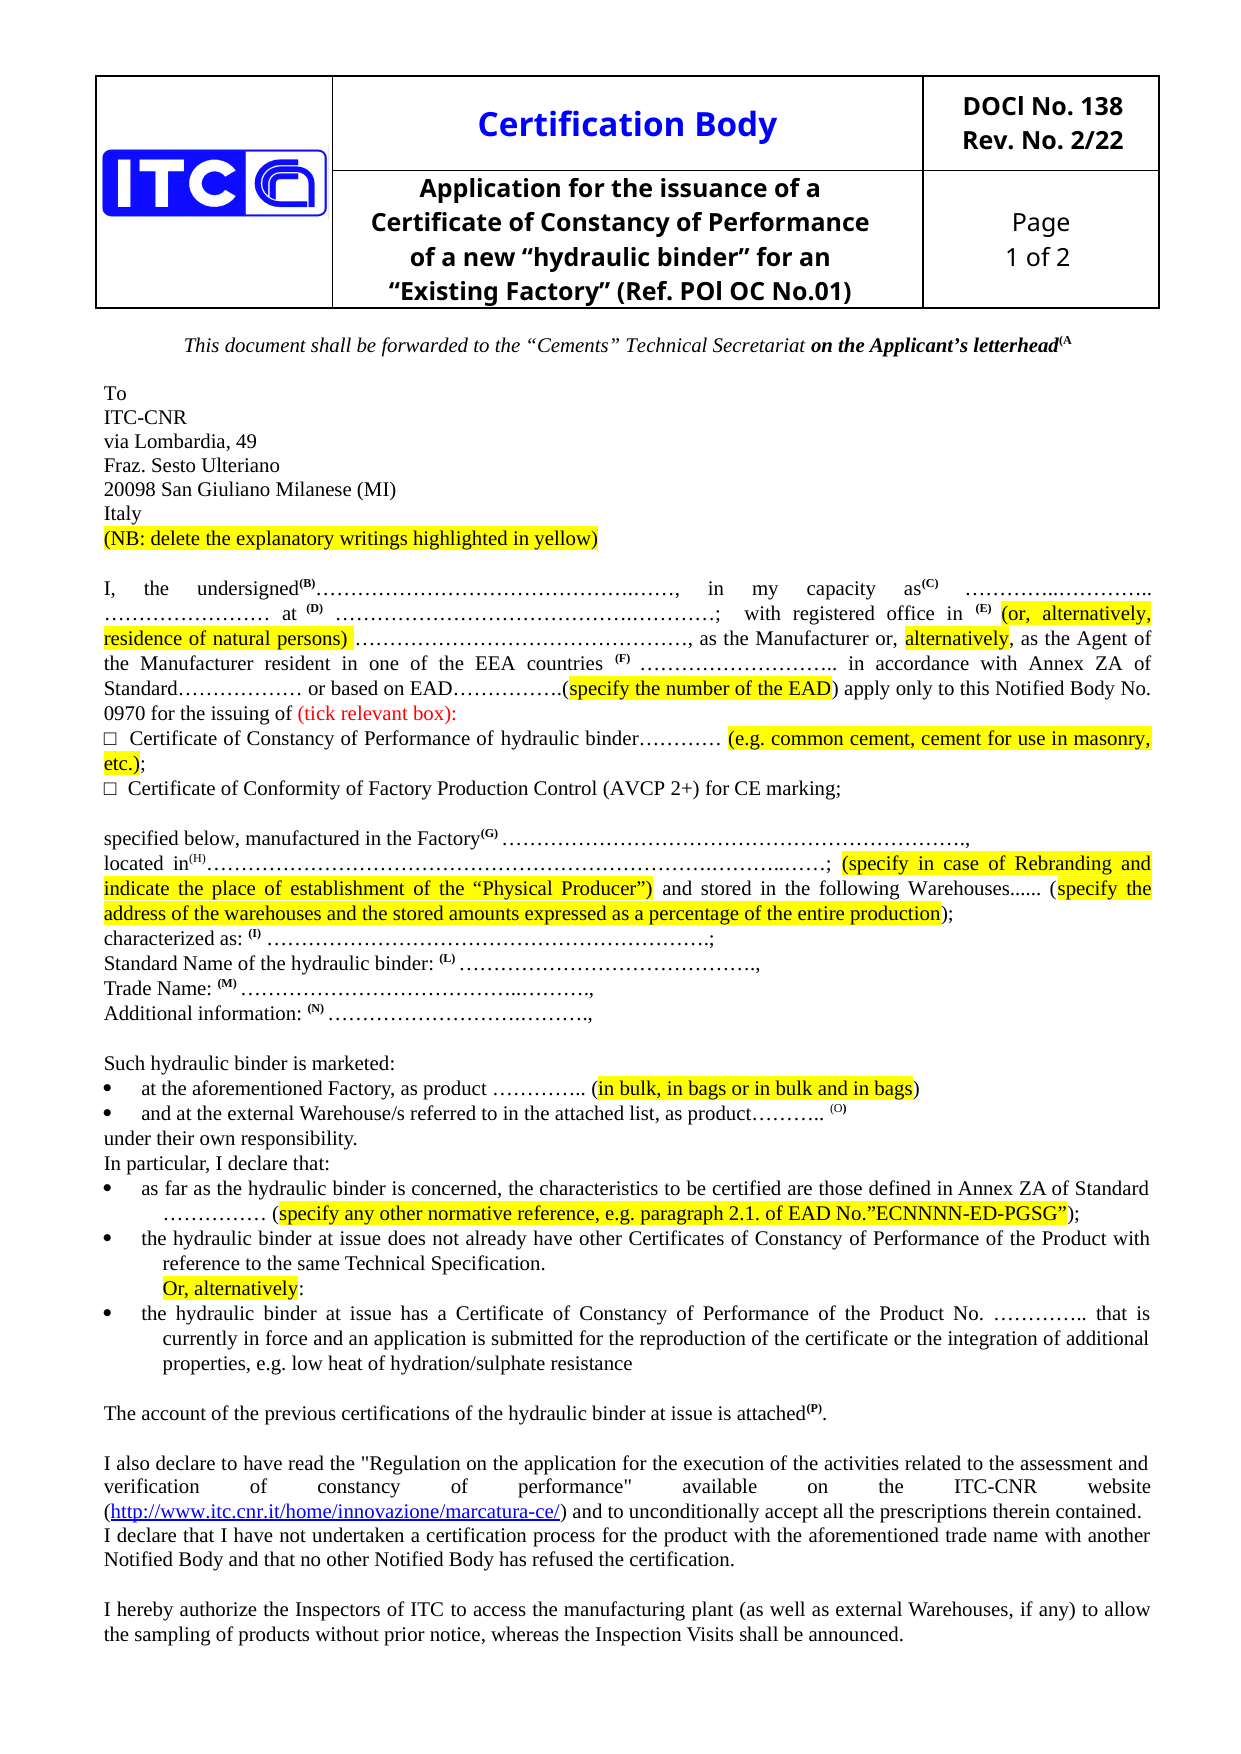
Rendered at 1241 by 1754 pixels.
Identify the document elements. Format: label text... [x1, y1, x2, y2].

text Italy [103, 501, 1152, 525]
text 20098 San Giuliano Milanese (MI) [103, 477, 1152, 501]
text I hereby authorize the Inspectors of ITC to access the manufacturing plant (as well as external Warehouses, if any) to allow the sampling of products without prior notice, whereas the Inspection Visits shall be announced. [103, 1596, 1152, 1646]
list the hydraulic binder at issue has a Certificate of Constancy of Performance of the Product No. ………….. that is currently in force and an application is submitted for the reproduction of the certificate or the integration of additional properties, e.g. low heat of hydration/sulphate resistance [103, 1300, 1152, 1375]
text characterized as: (I) ……………………………………………………….; [103, 925, 1152, 950]
text ITC-CNR [103, 405, 1152, 429]
text via Lombardia, 49 [103, 429, 1152, 453]
text located in(H)……………………………………………………………….………..……; (specify in case of Rebranding and indicate the place of establishment of the “Physical Producer”) and stored in the following Warehouses...... (specify the address of the warehouses and the stored amounts expressed as a percentage of the entire production); [103, 850, 1152, 925]
text Or, alternatively: [162, 1275, 1152, 1300]
list the hydraulic binder at issue does not already have other Certificates of Constancy of Performance of the Product with reference to the same Technical Specification. [103, 1225, 1152, 1275]
text specified below, manufactured in the Factory(G) …………………………………………………………., [103, 825, 1152, 850]
text The account of the previous certifications of the hydraulic binder at issue is attached(P). [103, 1400, 1152, 1425]
text under their own responsibility. [103, 1125, 1152, 1150]
text This document shall be forwarded to the “Cements” Technical Secretariat on the Applicant’s letterhead(A [103, 333, 1152, 357]
text □ Certificate of Conformity of Factory Production Control (AVCP 2+) for CE marking; [103, 775, 1152, 800]
text In particular, I declare that: [103, 1150, 1152, 1175]
text (NB: delete the explanatory writings highlighted in yellow) [103, 525, 1104, 550]
text Fraz. Sesto Ulteriano [103, 453, 1152, 477]
text I also declare to have read the "Regulation on the application for the execution of the activities related to the assessment and verification of constancy of performance" available on the ITC-CNR website (http://www.itc.cnr.it/home/innovazione/marcatura-ce/) and to unconditionally accept all the prescriptions therein contained. [103, 1450, 1152, 1523]
list at the aforementioned Factory, as product ………….. (in bulk, in bags or in bulk and in bags) [103, 1075, 1152, 1100]
text I, the undersigned(B)……………………………………….……, in my capacity as(C) …………..…………..…………………… at (D) …………………………………….…………; with registered office in (E) (or, alternatively, residence of natural persons) …………………………………………, as the Manufacturer or, alternatively, as the Agent of the Manufacturer resident in one of the EEA countries (F) ……………………….. in accordance with Annex ZA of Standard……………… or based on EAD…………….(specify the number of the EAD) apply only to this Notified Body No. 0970 for the issuing of (tick relevant box): [103, 575, 1152, 725]
picture [98, 145, 329, 220]
text □ Certificate of Constancy of Performance of hydraulic binder………… (e.g. common cement, cement for use in masonry, etc.); [103, 725, 1152, 775]
text Standard Name of the hydraulic binder: (L) ……………………………………., [103, 950, 1152, 975]
text Trade Name: (M) …………………………………..………., [103, 975, 1152, 1000]
text Such hydraulic binder is marketed: [103, 1050, 1152, 1075]
list and at the external Warehouse/s referred to in the attached list, as product……….. (O) [103, 1100, 1152, 1125]
text Additional information: (N) ……………………….………., [103, 1000, 1152, 1025]
text I declare that I have not undertaken a certification process for the product with the aforementioned trade name with another Notified Body and that no other Notified Body has refused the certification. [103, 1523, 1152, 1571]
text To [103, 381, 1152, 405]
list as far as the hydraulic binder is concerned, the characteristics to be certified are those defined in Annex ZA of Standard …………… (specify any other normative reference, e.g. paragraph 2.1. of EAD No.”ECNNNN-ED-PGSG”); [103, 1175, 1152, 1225]
